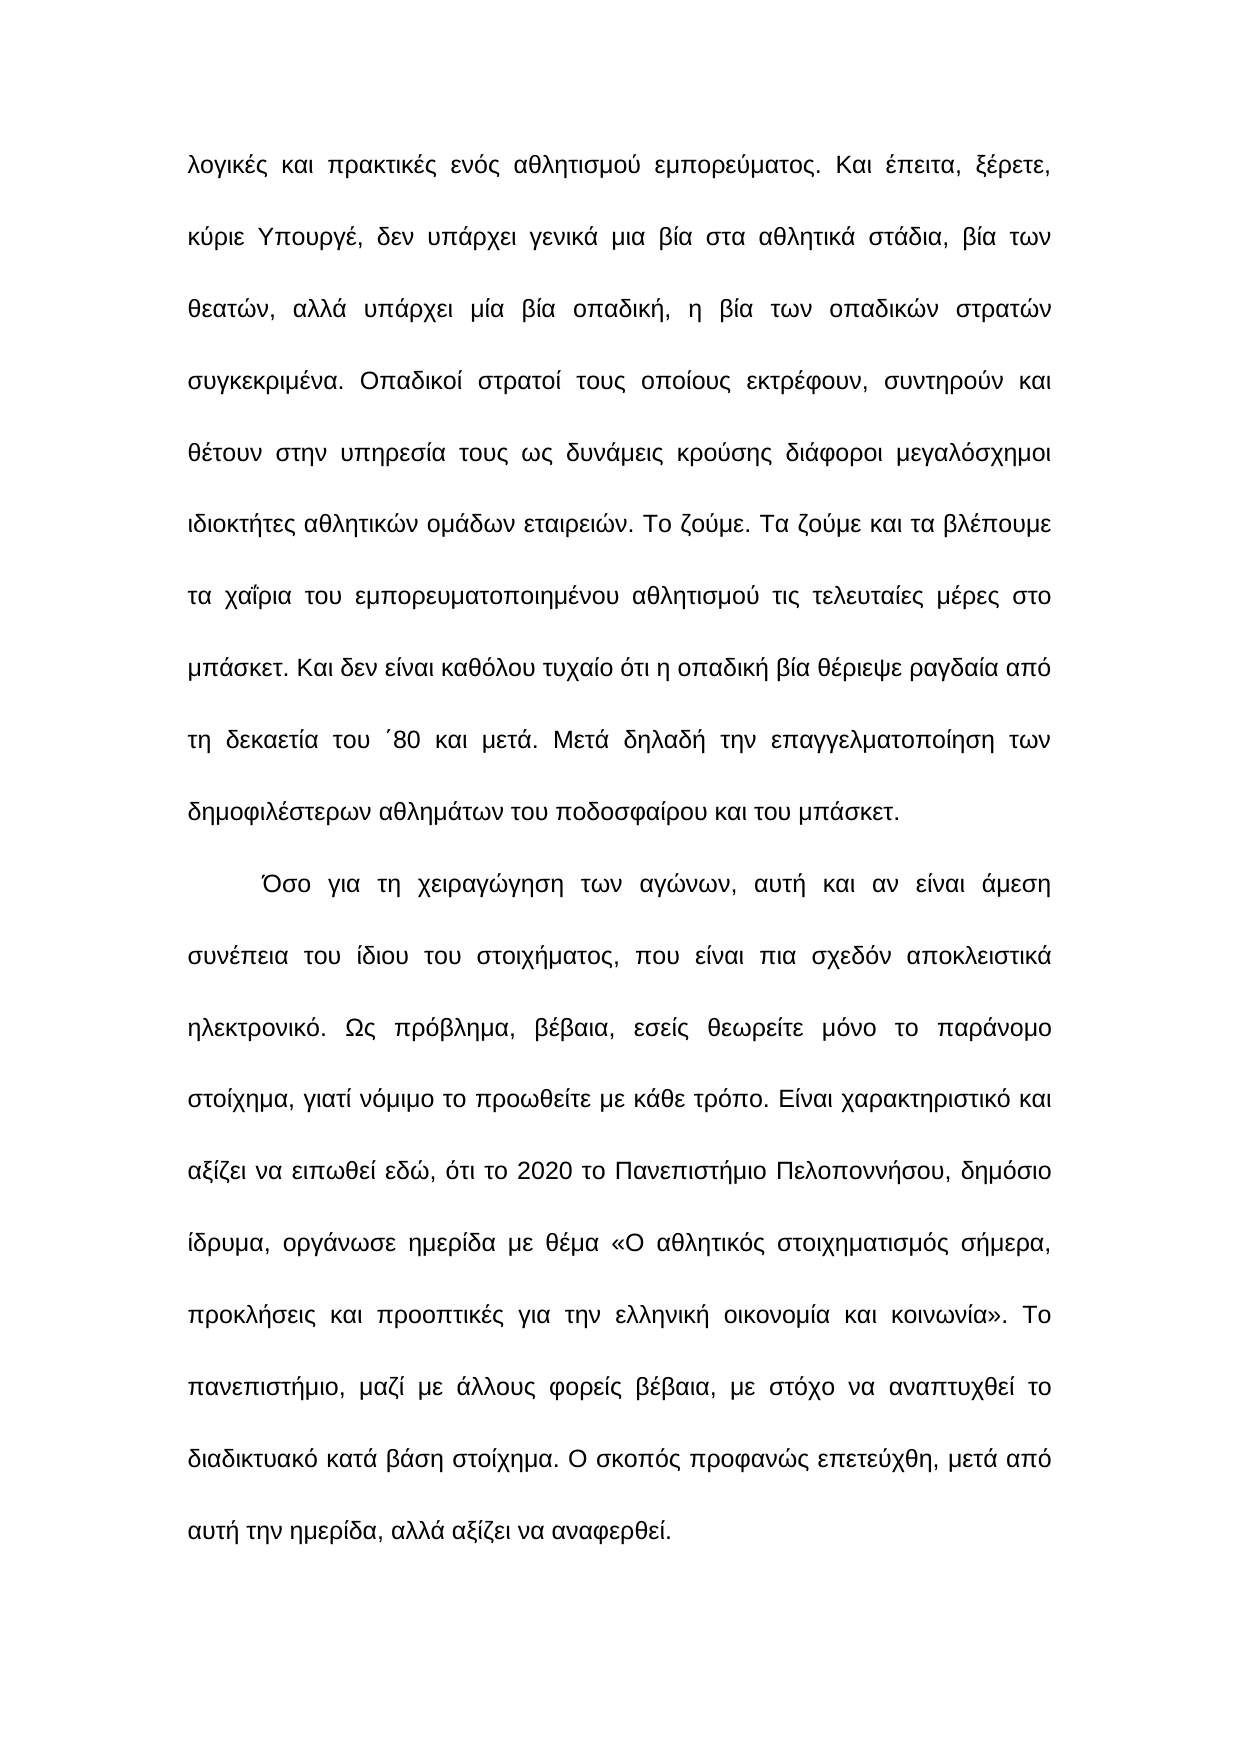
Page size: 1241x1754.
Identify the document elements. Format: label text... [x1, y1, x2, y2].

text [187, 150, 1053, 826]
text Όσο για τη χειραγώγηση των αγώνων, αυτή και αν είναι άμεση συνέπεια του ίδιου του στοιχήματος, που είναι πια σχεδόν αποκλειστικά ηλεκτρονικό. Ως πρόβλημα, βέβαια, εσείς θεωρείτε μόνο το παράνομο στοίχημα, γιατί νόμιμο το προωθείτε με κάθε τρόπο. Είναι χαρακτηριστικό και αξίζει να ειπωθεί εδώ, ότι το 2020 το Πανεπιστήμιο Πελοποννήσου, δημόσιο ίδρυμα, οργάνωσε ημερίδα με θέμα «Ο αθλητικός στοιχηματισμός σήμερα, προκλήσεις και προοπτικές για την ελληνική οικονομία και κοινωνία». Το πανεπιστήμιο, μαζί με άλλους φορείς βέβαια, με στόχο να αναπτυχθεί το διαδικτυακό κατά βάση στοίχημα. Ο σκοπός προφανώς επετεύχθη, μετά από αυτή την ημερίδα, αλλά αξίζει να αναφερθεί. [187, 869, 1053, 1544]
